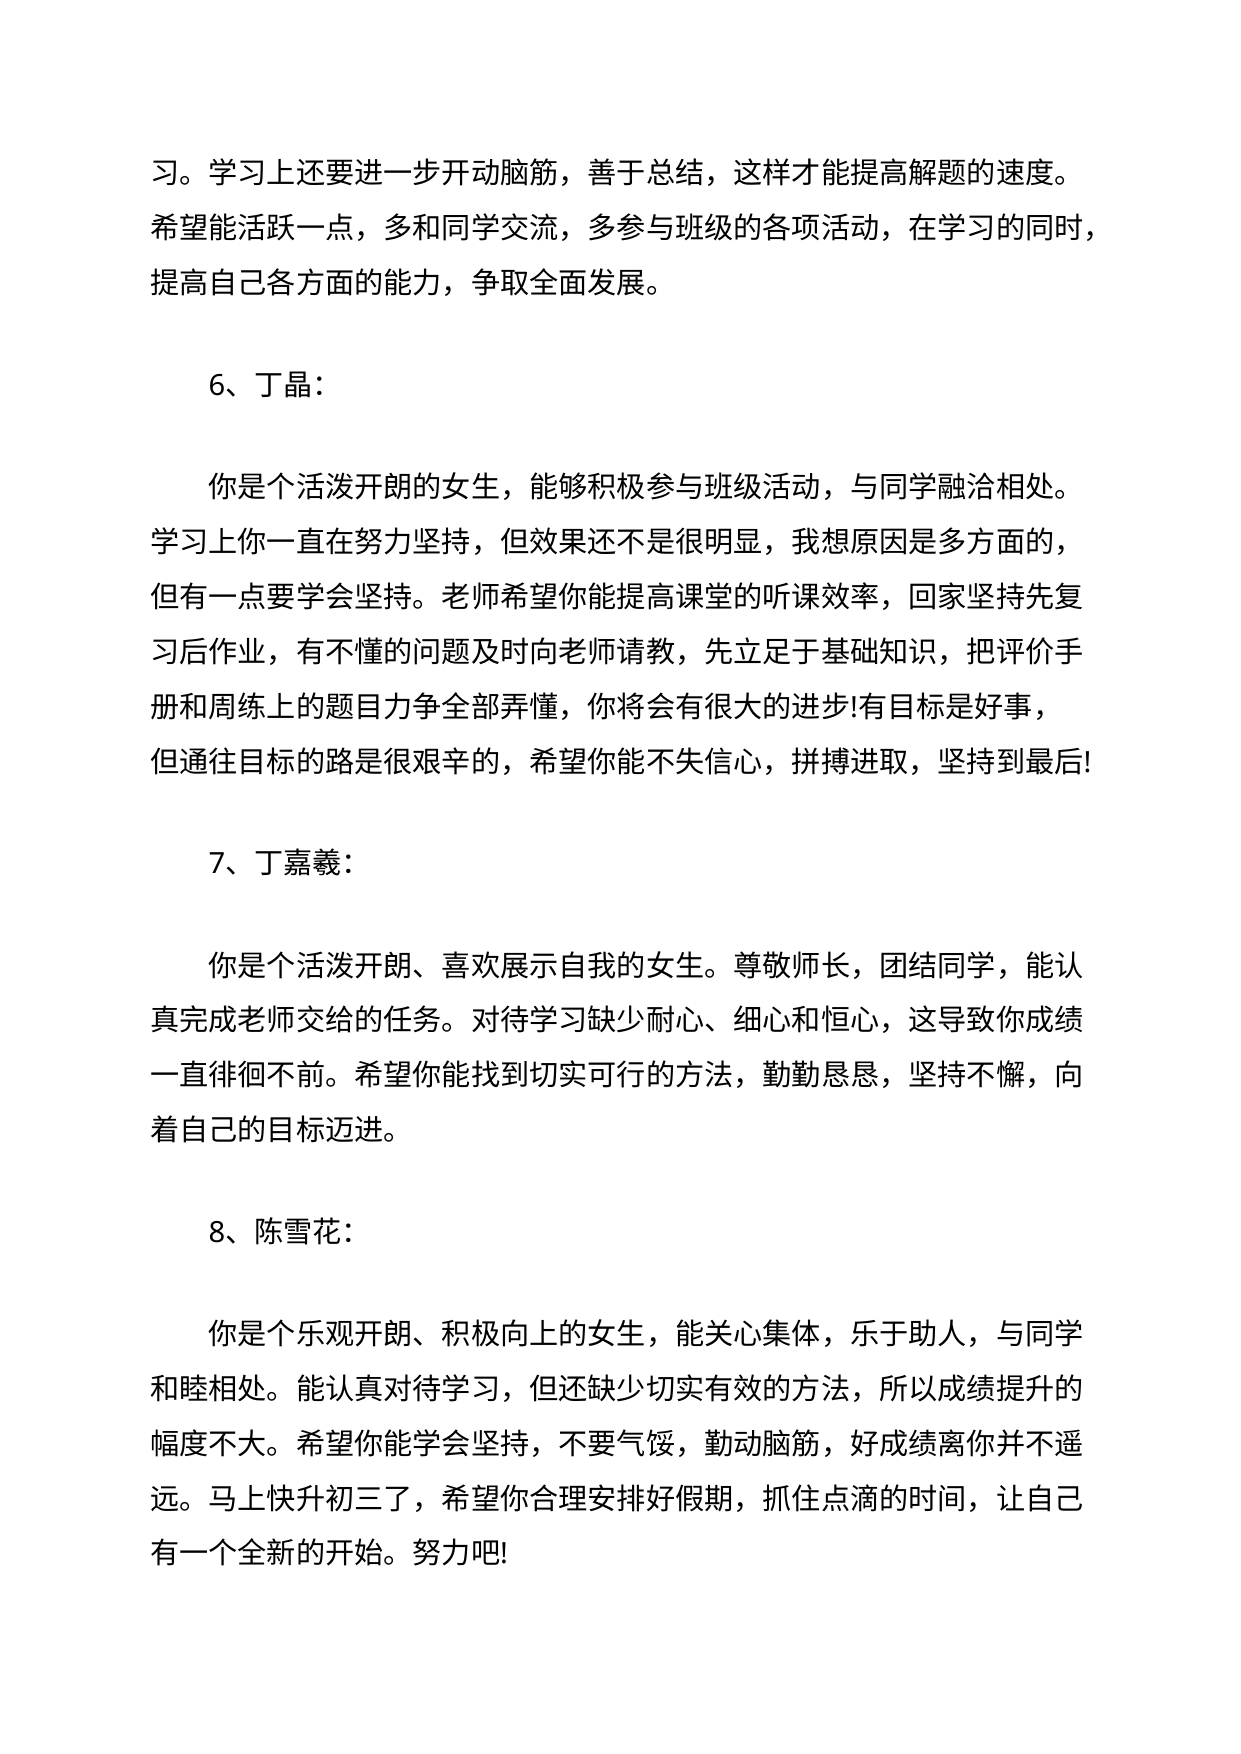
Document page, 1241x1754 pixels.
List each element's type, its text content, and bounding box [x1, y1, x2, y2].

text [150, 150, 1090, 302]
text 你是个活泼开朗的女生，能够积极参与班级活动，与同学融洽相处。学习上你一直在努力坚持，但效果还不是很明显，我想原因是多方面的，但有一点要学会坚持。老师希望你能提高课堂的听课效率，回家坚持先复习后作业，有不懂的问题及时向老师请教，先立足于基础知识，把评价手册和周练上的题目力争全部弄懂，你将会有很大的进步!有目标是好事，但通往目标的路是很艰辛的，希望你能不失信心，拼搏进取，坚持到最后! [150, 463, 1090, 781]
text 7、丁嘉羲： [150, 840, 1090, 882]
text 你是个活泼开朗、喜欢展示自我的女生。尊敬师长，团结同学，能认真完成老师交给的任务。对待学习缺少耐心、细心和恒心，这导致你成绩一直徘徊不前。希望你能找到切实可行的方法，勤勤恳恳，坚持不懈，向着自己的目标迈进。 [150, 942, 1090, 1149]
text 6、丁晶： [150, 362, 1090, 404]
text 你是个乐观开朗、积极向上的女生，能关心集体，乐于助人，与同学和睦相处。能认真对待学习，但还缺少切实有效的方法，所以成绩提升的幅度不大。希望你能学会坚持，不要气馁，勤动脑筋，好成绩离你并不遥远。马上快升初三了，希望你合理安排好假期，抓住点滴的时间，让自己有一个全新的开始。努力吧! [150, 1311, 1090, 1572]
text 8、陈雪花： [150, 1208, 1090, 1251]
